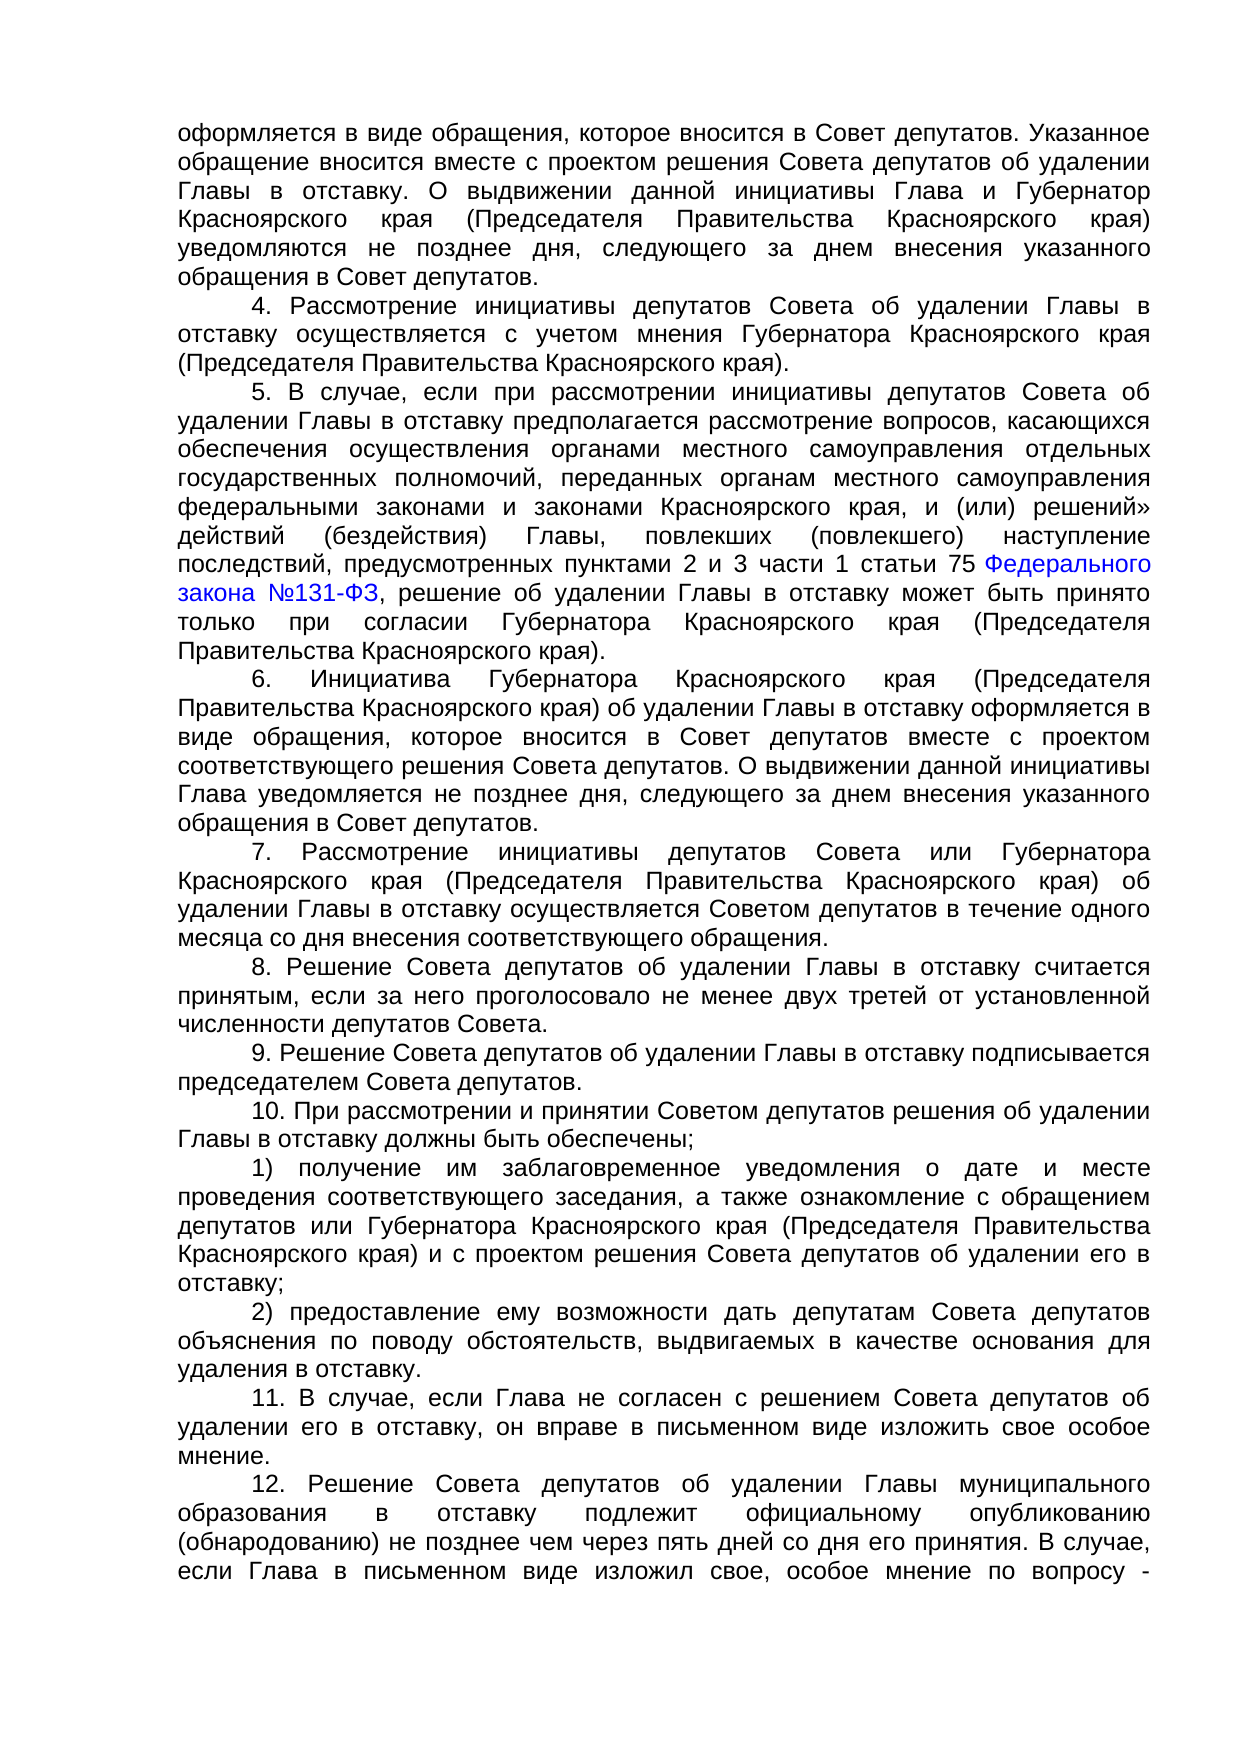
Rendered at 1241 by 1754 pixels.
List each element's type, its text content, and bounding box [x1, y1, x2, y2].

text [177, 118, 1152, 291]
text 1) получение им заблаговременное уведомления о дате и месте проведения соответствующего заседания, а также ознакомление с обращением депутатов или Губернатора Красноярского края (Председателя Правительства Красноярского края) и с проектом решения Совета депутатов об удалении его в отставку; [177, 1153, 1152, 1297]
text 10. При рассмотрении и принятии Советом депутатов решения об удалении Главы в отставку должны быть обеспечены; [177, 1096, 1152, 1153]
text 8. Решение Совета депутатов об удалении Главы в отставку считается принятым, если за него проголосовало не менее двух третей от установленной численности депутатов Совета. [177, 952, 1152, 1038]
text 7. Рассмотрение инициативы депутатов Совета или Губернатора Красноярского края (Председателя Правительства Красноярского края) об удалении Главы в отставку осуществляется Советом депутатов в течение одного месяца со дня внесения соответствующего обращения. [177, 837, 1152, 952]
text 2) предоставление ему возможности дать депутатам Совета депутатов объяснения по поводу обстоятельств, выдвигаемых в качестве основания для удаления в отставку. [177, 1297, 1152, 1383]
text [177, 1469, 1152, 1584]
text 5. В случае, если при рассмотрении инициативы депутатов Совета об удалении Главы в отставку предполагается рассмотрение вопросов, касающихся обеспечения осуществления органами местного самоуправления отдельных государственных полномочий, переданных органам местного самоуправления федеральными законами и законами Красноярского края, и (или) решений» действий (бездействия) Главы, повлекших (повлекшего) наступление последствий, предусмотренных пунктами 2 и 3 части 1 статьи 75 Федерального закона №131-ФЗ, решение об удалении Главы в отставку может быть принято только при согласии Губернатора Красноярского края (Председателя Правительства Красноярского края). [177, 377, 1152, 664]
text 11. В случае, если Глава не согласен с решением Совета депутатов об удалении его в отставку, он вправе в письменном виде изложить свое особое мнение. [177, 1383, 1152, 1469]
text 6. Инициатива Губернатора Красноярского края (Председателя Правительства Красноярского края) об удалении Главы в отставку оформляется в виде обращения, которое вносится в Совет депутатов вместе с проектом соответствующего решения Совета депутатов. О выдвижении данной инициативы Глава уведомляется не позднее дня, следующего за днем внесения указанного обращения в Совет депутатов. [177, 664, 1152, 837]
text 9. Решение Совета депутатов об удалении Главы в отставку подписывается председателем Совета депутатов. [177, 1038, 1152, 1096]
text 4. Рассмотрение инициативы депутатов Совета об удалении Главы в отставку осуществляется с учетом мнения Губернатора Красноярского края (Председателя Правительства Красноярского края). [177, 291, 1152, 377]
